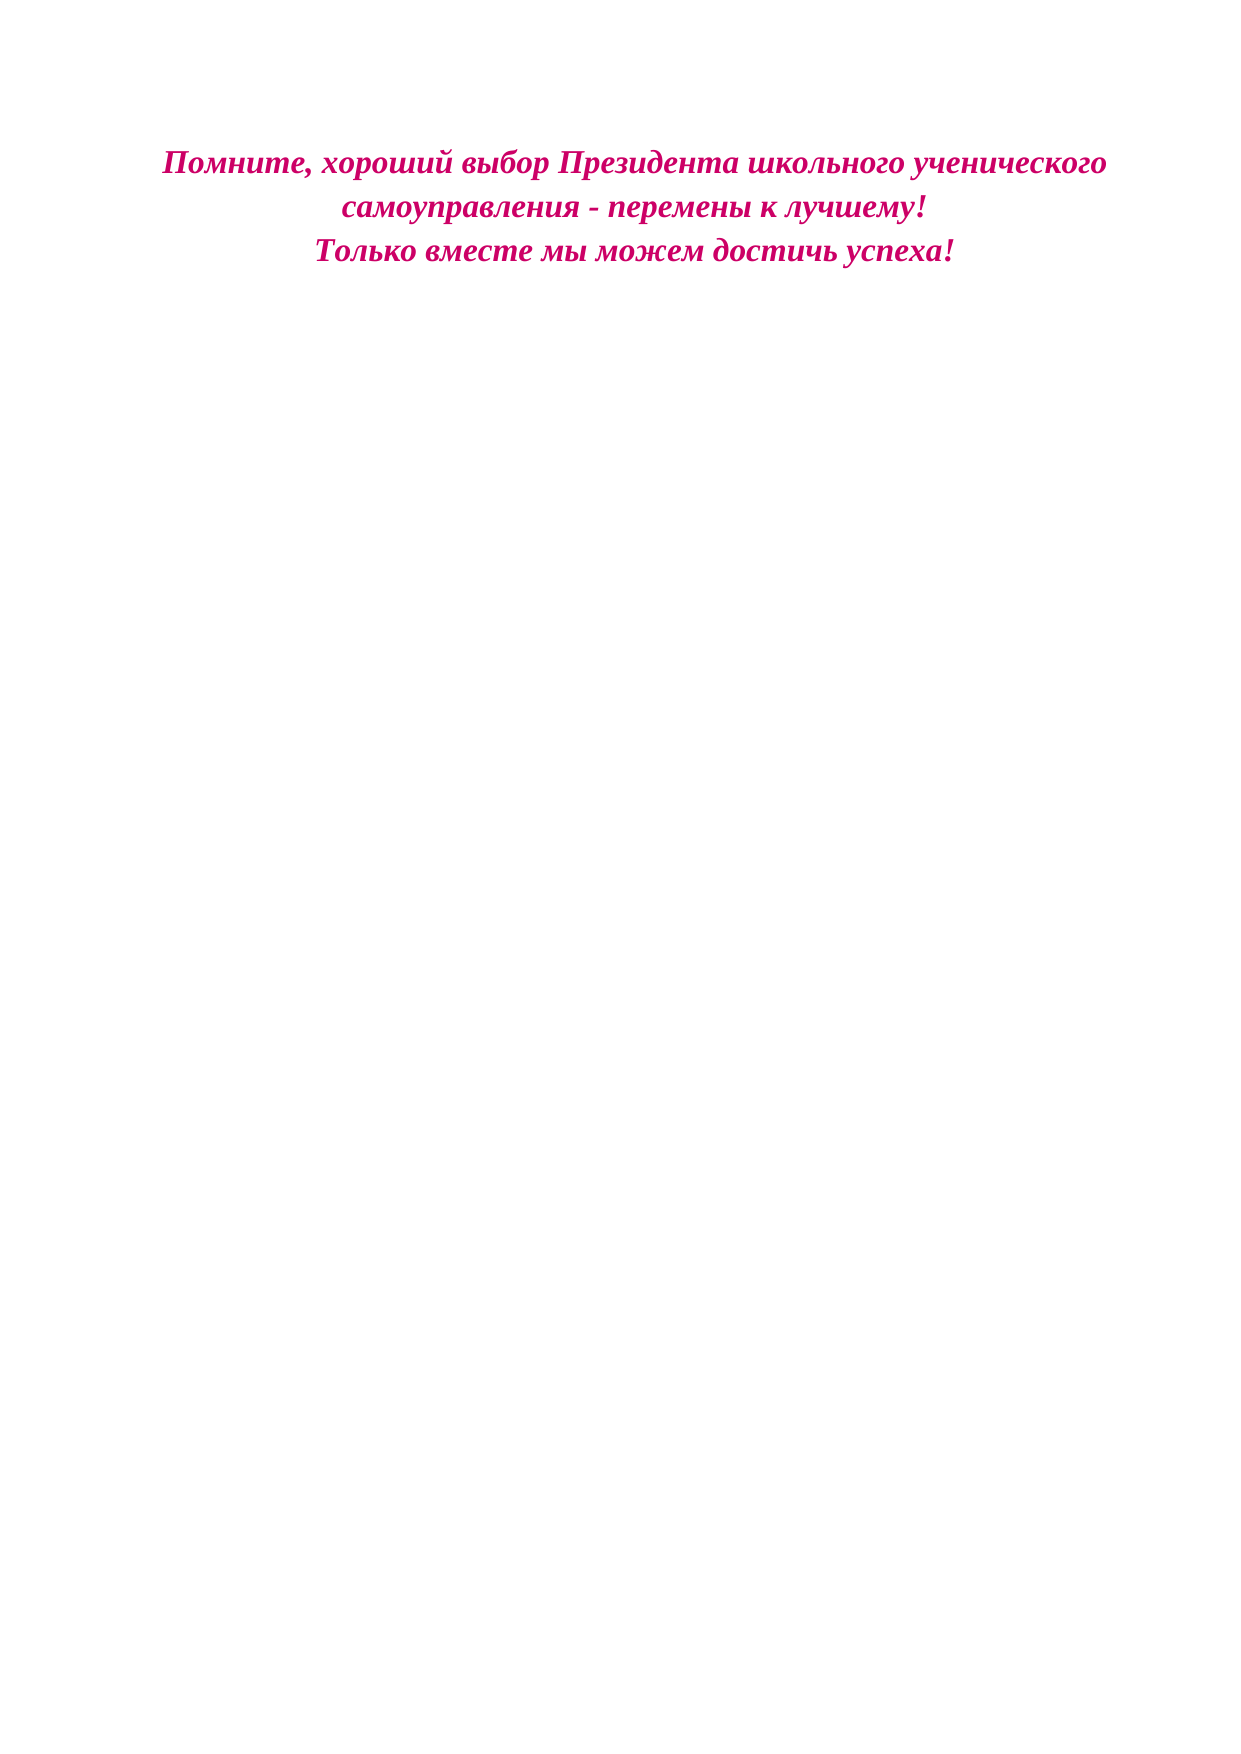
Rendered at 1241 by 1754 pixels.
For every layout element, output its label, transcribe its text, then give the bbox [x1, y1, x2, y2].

text Только вместе мы можем достичь успеха! [118, 230, 1152, 268]
text Помните, хороший выбор Президента школьного ученического самоуправления - перемены к лучшему! [118, 142, 1152, 224]
